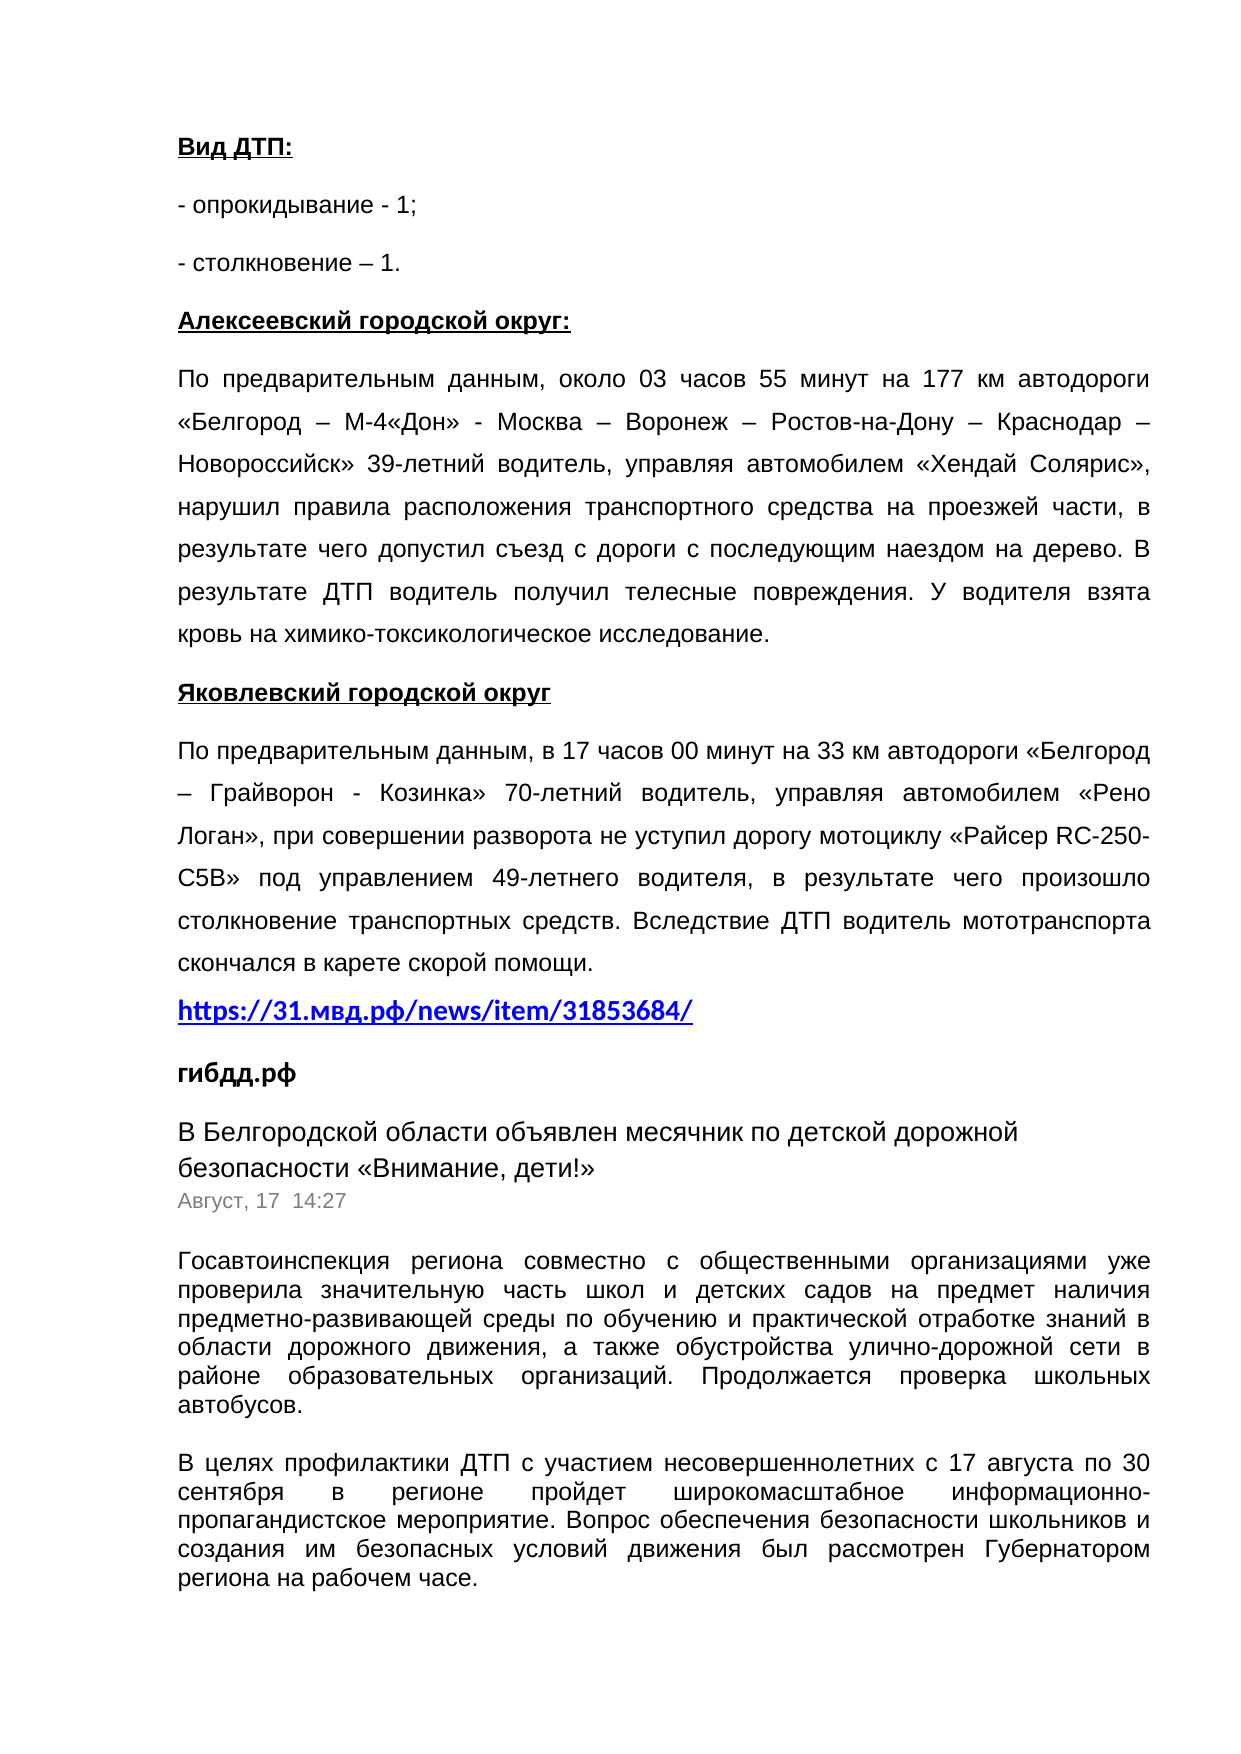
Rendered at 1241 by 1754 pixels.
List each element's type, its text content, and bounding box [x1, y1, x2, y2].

text - столкновение – 1. [177, 234, 1152, 277]
text - опрокидывание - 1; [177, 176, 1152, 219]
text Август, 17 14:27 [177, 1188, 1152, 1213]
text По предварительным данным, около 03 часов 55 минут на 177 км автодороги «Белгород – М-4«Дон» - Москва – Воронеж – Ростов-на-Дону – Краснодар – Новороссийск» 39-летний водитель, управляя автомобилем «Хендай Солярис», нарушил правила расположения транспортного средства на проезжей части, в результате чего допустил съезд с дороги с последующим наездом на дерево. В результате ДТП водитель получил телесные повреждения. У водителя взята кровь на химико-токсикологическое исследование. [177, 351, 1152, 648]
text Яковлевский городской округ [177, 664, 1152, 706]
text По предварительным данным, в 17 часов 00 минут на 33 км автодороги «Белгород – Грайворон - Козинка» 70-летний водитель, управляя автомобилем «Рено Логан», при совершении разворота не уступил дорогу мотоциклу «Райсер RC-250-C5B» под управлением 49-летнего водителя, в результате чего произошло столкновение транспортных средств. Вследствие ДТП водитель мототранспорта скончался в карете скорой помощи. [177, 722, 1152, 977]
text https://31.мвд.рф/news/item/31853684/ [177, 992, 1152, 1028]
text Госавтоинспекция региона совместно с общественными организациями уже проверила значительную часть школ и детских садов на предмет наличия предметно-развивающей среды по обучению и практической отработке знаний в области дорожного движения, а также обустройства улично-дорожной сети в районе образовательных организаций. Продолжается проверка школьных автобусов. [177, 1246, 1152, 1418]
text гибдд.рф [177, 1054, 1152, 1090]
subtitle В Белгородской области объявлен месячник по детской дорожной безопасности «Внимание, дети!» [177, 1116, 1152, 1183]
text В целях профилактики ДТП с участием несовершеннолетних с 17 августа по 30 сентября в регионе пройдет широкомасштабное информационно-пропагандистское мероприятие. Вопрос обеспечения безопасности школьников и создания им безопасных условий движения был рассмотрен Губернатором региона на рабочем часе. [177, 1448, 1152, 1591]
text Алексеевский городской округ: [177, 292, 1152, 335]
text Вид ДТП: [177, 118, 1152, 161]
